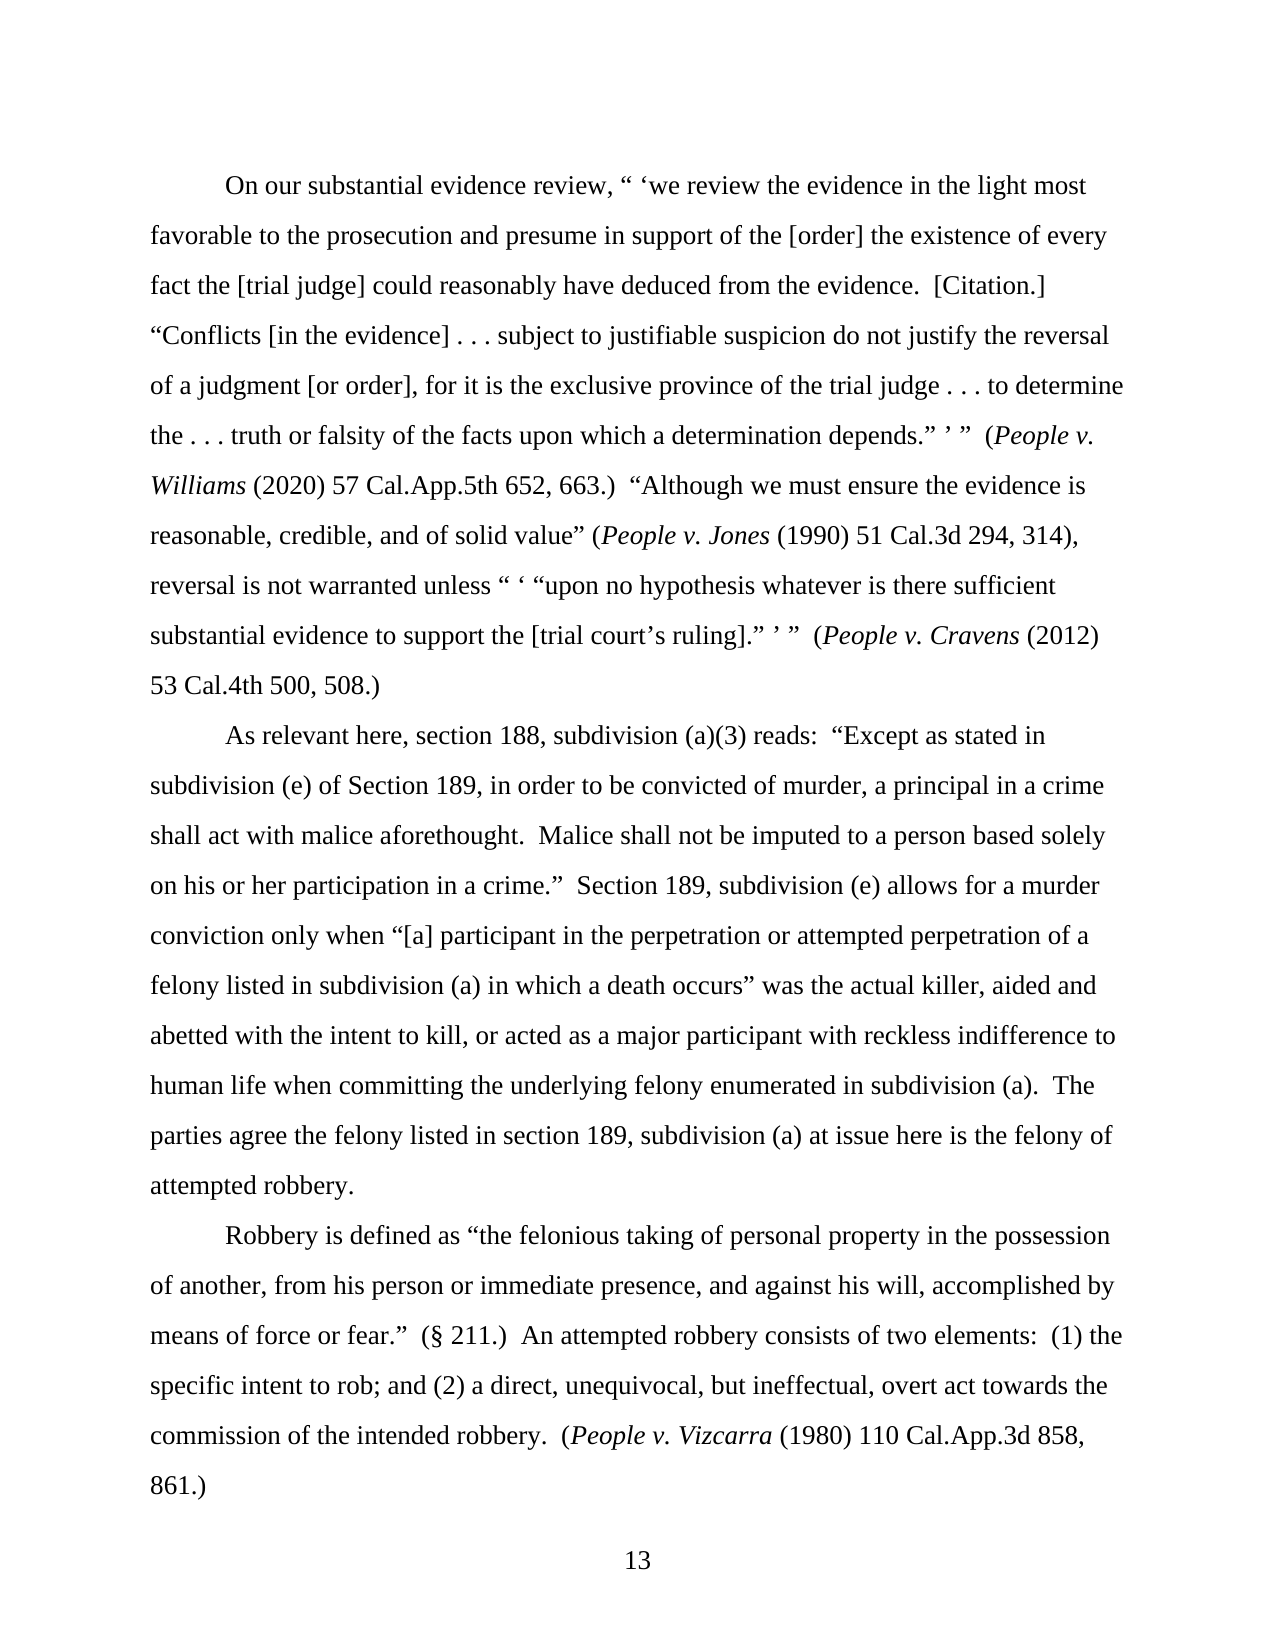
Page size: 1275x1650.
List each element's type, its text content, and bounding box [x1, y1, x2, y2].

text As relevant here, section 188, subdivision (a)(3) reads: “Except as stated in subdivision (e) of Section 189, in order to be convicted of murder, a principal in a crime shall act with malice aforethought. Malice shall not be imputed to a person based solely on his or her participation in a crime.” Section 189, subdivision (e) allows for a murder conviction only when “[a] participant in the perpetration or attempted perpetration of a felony listed in subdivision (a) in which a death occurs” was the actual killer, aided and abetted with the intent to kill, or acted as a major participant with reckless indifference to human life when committing the underlying felony enumerated in subdivision (a). The parties agree the felony listed in section 189, subdivision (a) at issue here is the felony of attempted robbery. [150, 700, 1125, 1200]
text On our substantial evidence review, “ ‘we review the evidence in the light most favorable to the prosecution and presume in support of the [order] the existence of every fact the [trial judge] could reasonably have deduced from the evidence. [Citation.] “Conflicts [in the evidence] . . . subject to justifiable suspicion do not justify the reversal of a judgment [or order], for it is the exclusive province of the trial judge . . . to determine the . . . truth or falsity of the facts upon which a determination depends.” ’ ” (People v. Williams (2020) 57 Cal.App.5th 652, 663.) “Although we must ensure the evidence is reasonable, credible, and of solid value” (People v. Jones (1990) 51 Cal.3d 294, 314), reversal is not warranted unless “ ‘ “upon no hypothesis whatever is there sufficient substantial evidence to support the [trial court’s ruling].” ’ ” (People v. Cravens (2012) 53 Cal.4th 500, 508.) [150, 150, 1125, 700]
text Robbery is defined as “the felonious taking of personal property in the possession of another, from his person or immediate presence, and against his will, accomplished by means of force or fear.” (§ 211.) An attempted robbery consists of two elements: (1) the specific intent to rob; and (2) a direct, unequivocal, but ineffectual, overt act towards the commission of the intended robbery. (People v. Vizcarra (1980) 110 Cal.App.3d 858, 861.) [150, 1200, 1125, 1500]
